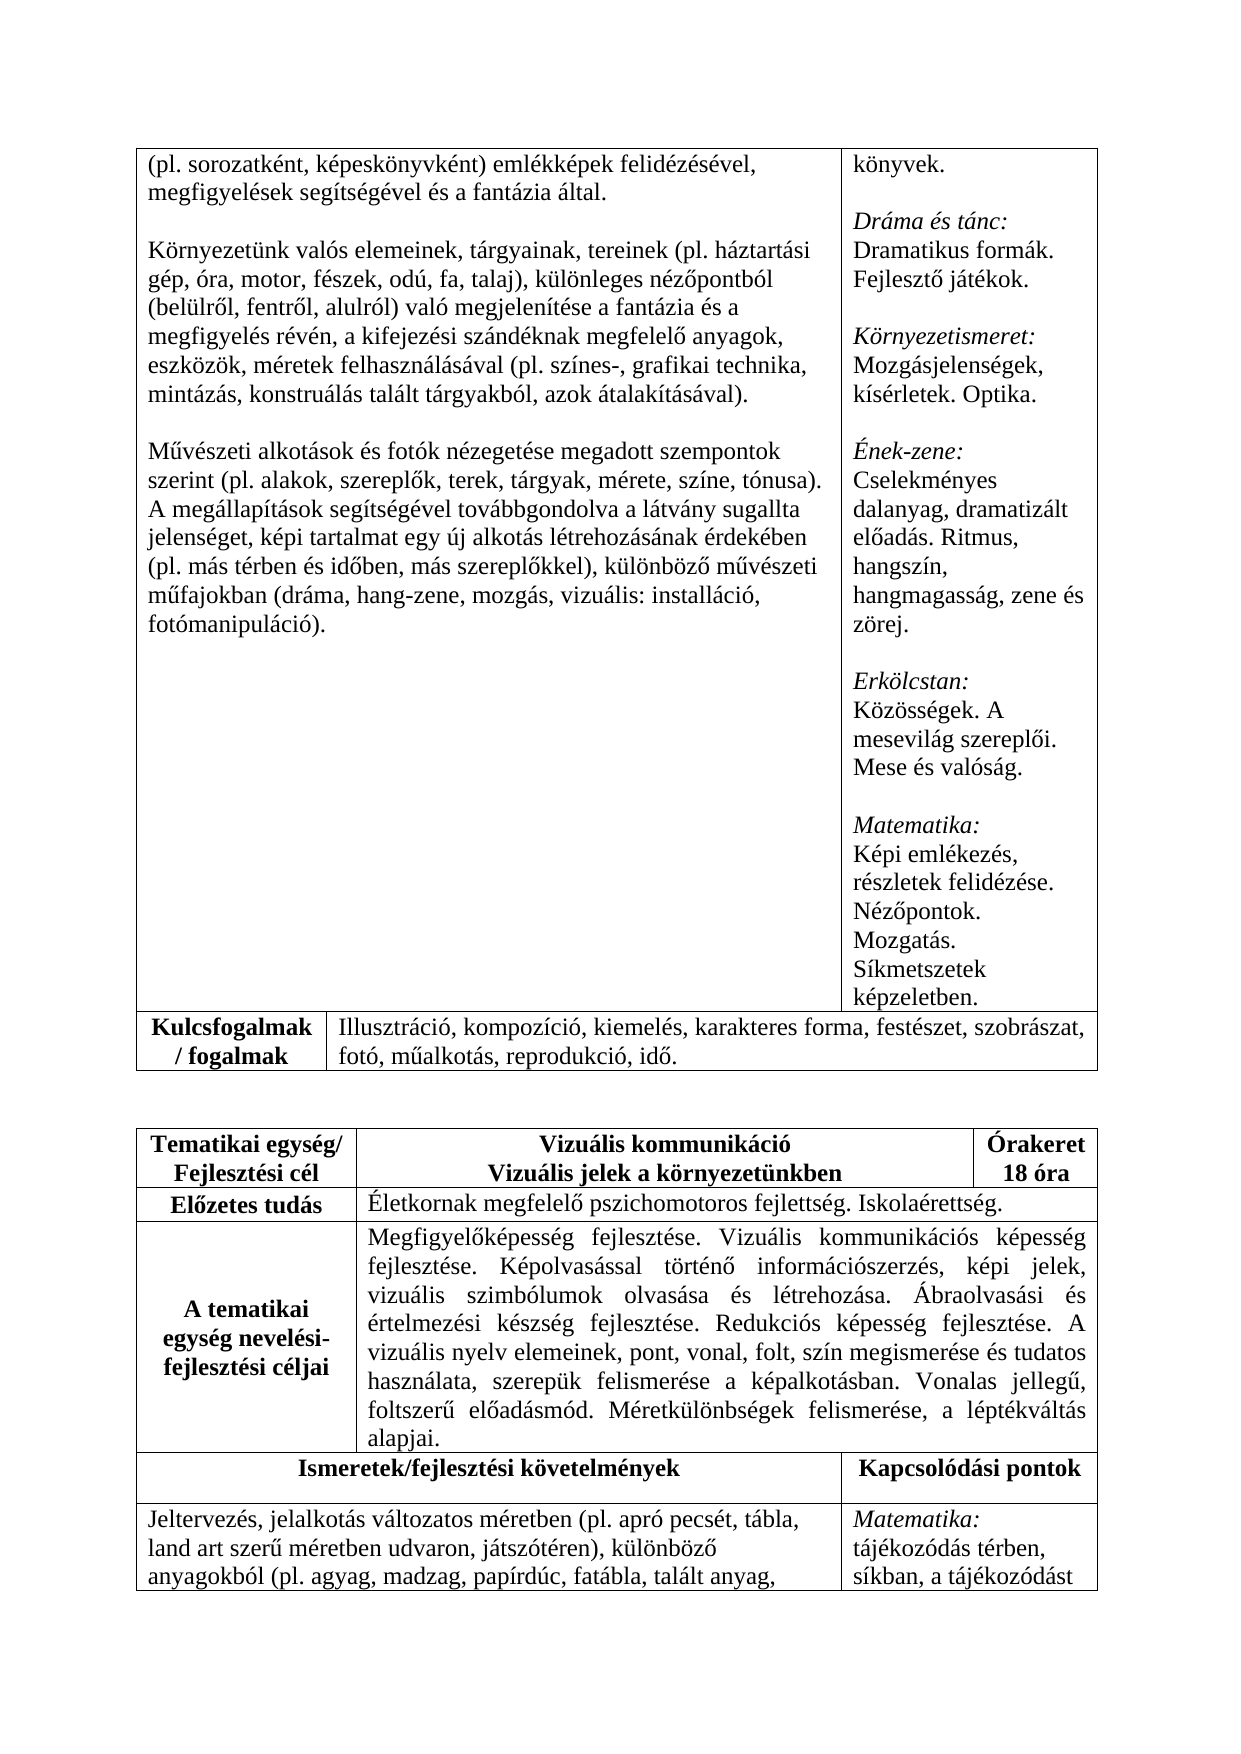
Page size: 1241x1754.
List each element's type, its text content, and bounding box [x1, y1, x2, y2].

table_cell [137, 149, 841, 1011]
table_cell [842, 149, 1097, 1011]
table_cell Előzetes tudás [137, 1188, 356, 1221]
table_header Vizuális kommunikáció Vizuális jelek a környezetünkben [357, 1129, 973, 1187]
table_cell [137, 1504, 841, 1590]
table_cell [842, 1504, 1097, 1590]
table_header Órakeret 18 óra [974, 1129, 1097, 1187]
table_cell Kulcsfogalmak/ fogalmak [137, 1012, 326, 1070]
table_header Tematikai egység/ Fejlesztési cél [137, 1129, 356, 1187]
table_cell Megfigyelőképesség fejlesztése. Vizuális kommunikációs képesség fejlesztése. Képolvasással történő információszerzés, képi jelek, vizuális szimbólumok olvasása és létrehozása. Ábraolvasási és értelmezési készség fejlesztése. Redukciós képesség fejlesztése. A vizuális nyelv elemeinek, pont, vonal, folt, szín megismerése és tudatos használata, szerepük felismerése a képalkotásban. Vonalas jellegű, foltszerű előadásmód. Méretkülönbségek felismerése, a léptékváltás alapjai. [357, 1222, 1097, 1452]
table_cell Kapcsolódási pontok [842, 1453, 1097, 1503]
table_cell A tematikai egység nevelési-fejlesztési céljai [137, 1222, 356, 1452]
table_cell Életkornak megfelelő pszichomotoros fejlettség. Iskolaérettség. [357, 1188, 1097, 1221]
table_cell Illusztráció, kompozíció, kiemelés, karakteres forma, festészet, szobrászat, fotó, műalkotás, reprodukció, idő. [327, 1012, 1097, 1070]
table_cell Ismeretek/fejlesztési követelmények [137, 1453, 841, 1503]
